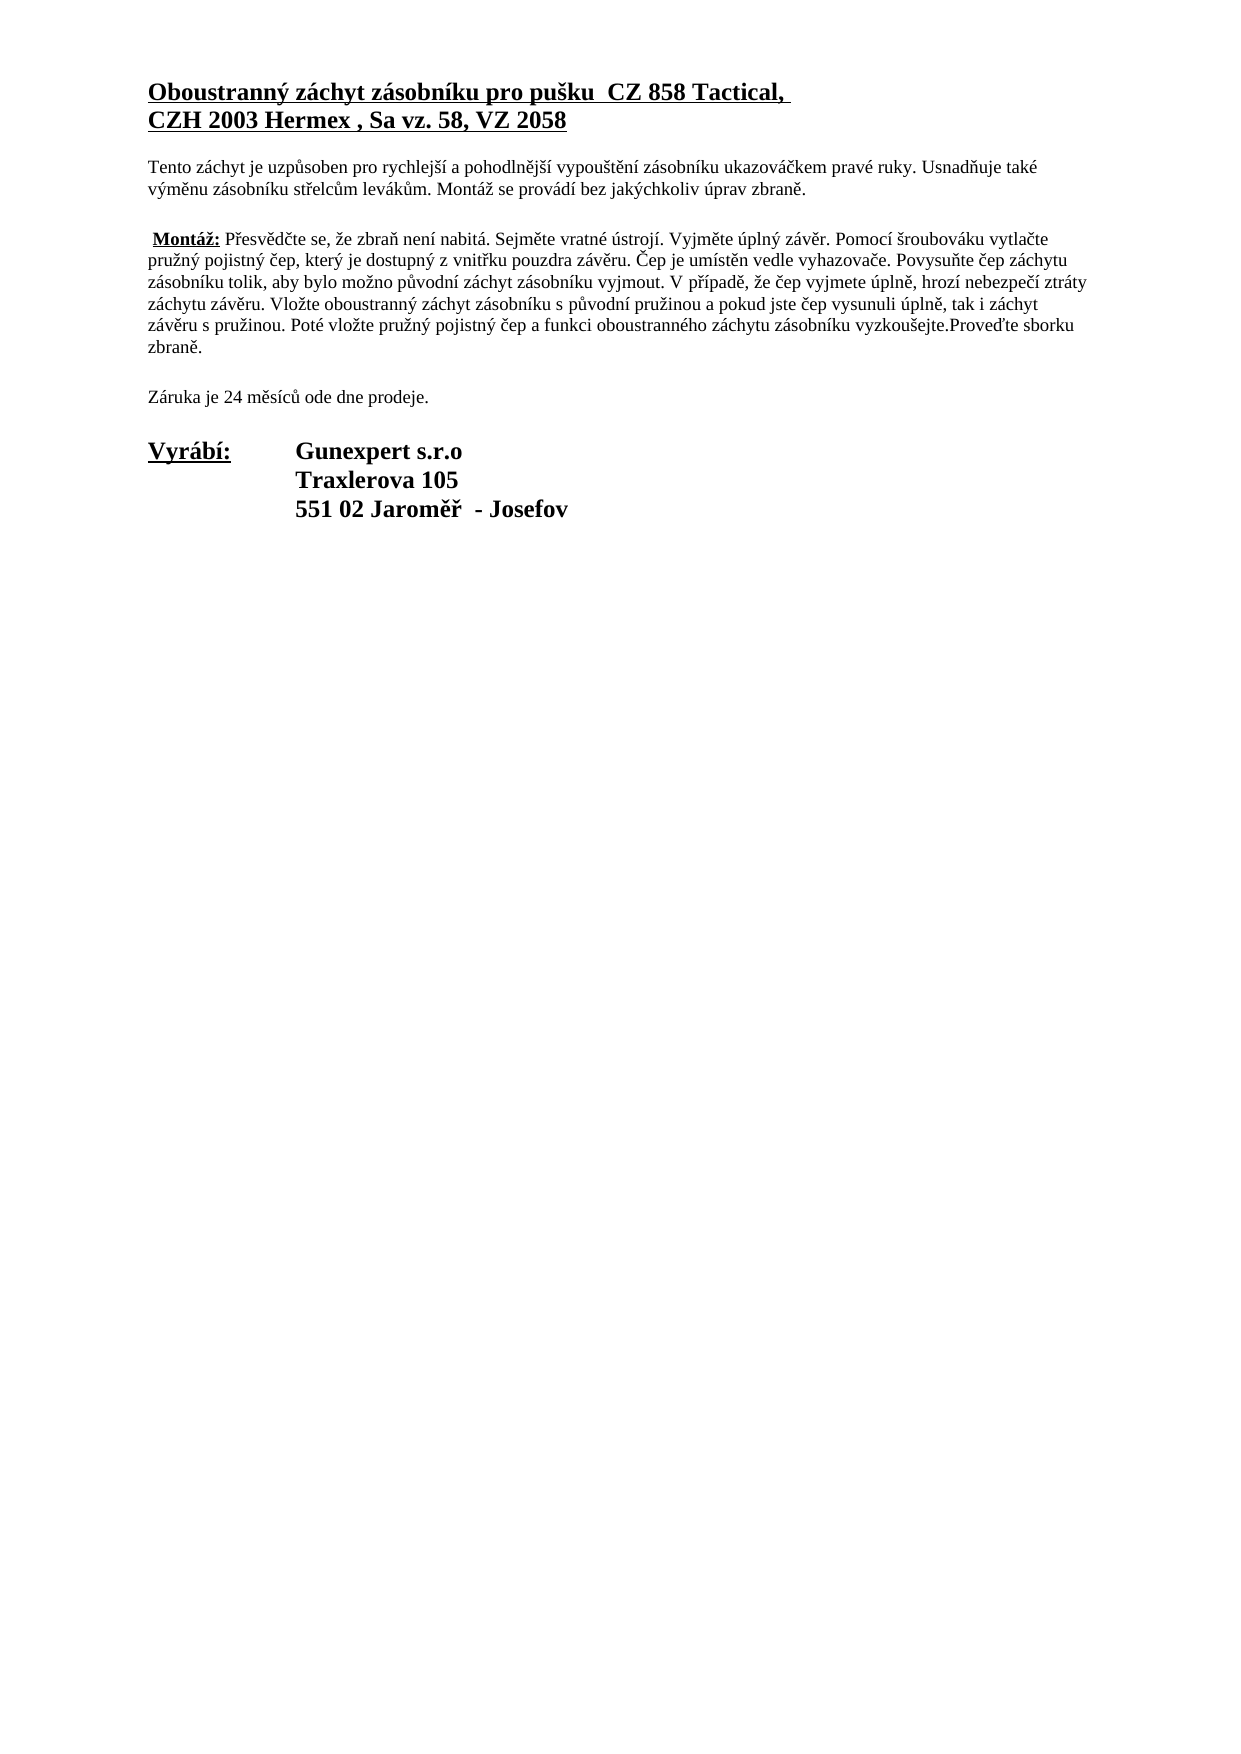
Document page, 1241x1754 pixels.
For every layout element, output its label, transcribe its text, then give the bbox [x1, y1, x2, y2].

text Záruka je 24 měsíců ode dne prodeje. [148, 386, 1092, 407]
text 551 02 Jaroměř - Josefov [148, 494, 1092, 522]
text Montáž: Přesvědčte se, že zbraň není nabitá. Sejměte vratné ústrojí. Vyjměte úplný závěr. Pomocí šroubováku vytlačte pružný pojistný čep, který je dostupný z vnitřku pouzdra závěru. Čep je umístěn vedle vyhazovače. Povysuňte čep záchytu zásobníku tolik, aby bylo možno původní záchyt zásobníku vyjmout. V případě, že čep vyjmete úplně, hrozí nebezpečí ztráty záchytu závěru. Vložte oboustranný záchyt zásobníku s původní pružinou a pokud jste čep vysunuli úplně, tak i záchyt závěru s pružinou. Poté vložte pružný pojistný čep a funkci oboustranného záchytu zásobníku vyzkoušejte.Proveďte sborku zbraně. [148, 228, 1092, 357]
text Tento záchyt je uzpůsoben pro rychlejší a pohodlnější vypouštění zásobníku ukazováčkem pravé ruky. Usnadňuje také výměnu zásobníku střelcům levákům. Montáž se provádí bez jakýchkoliv úprav zbraně. [148, 156, 1092, 199]
text Traxlerova 105 [148, 465, 1092, 494]
text Vyrábí: Gunexpert s.r.o [148, 436, 1092, 465]
text Oboustranný záchyt zásobníku pro pušku CZ 858 Tactical, [148, 77, 1092, 106]
text CZH 2003 Hermex , Sa vz. 58, VZ 2058 [148, 106, 1092, 134]
